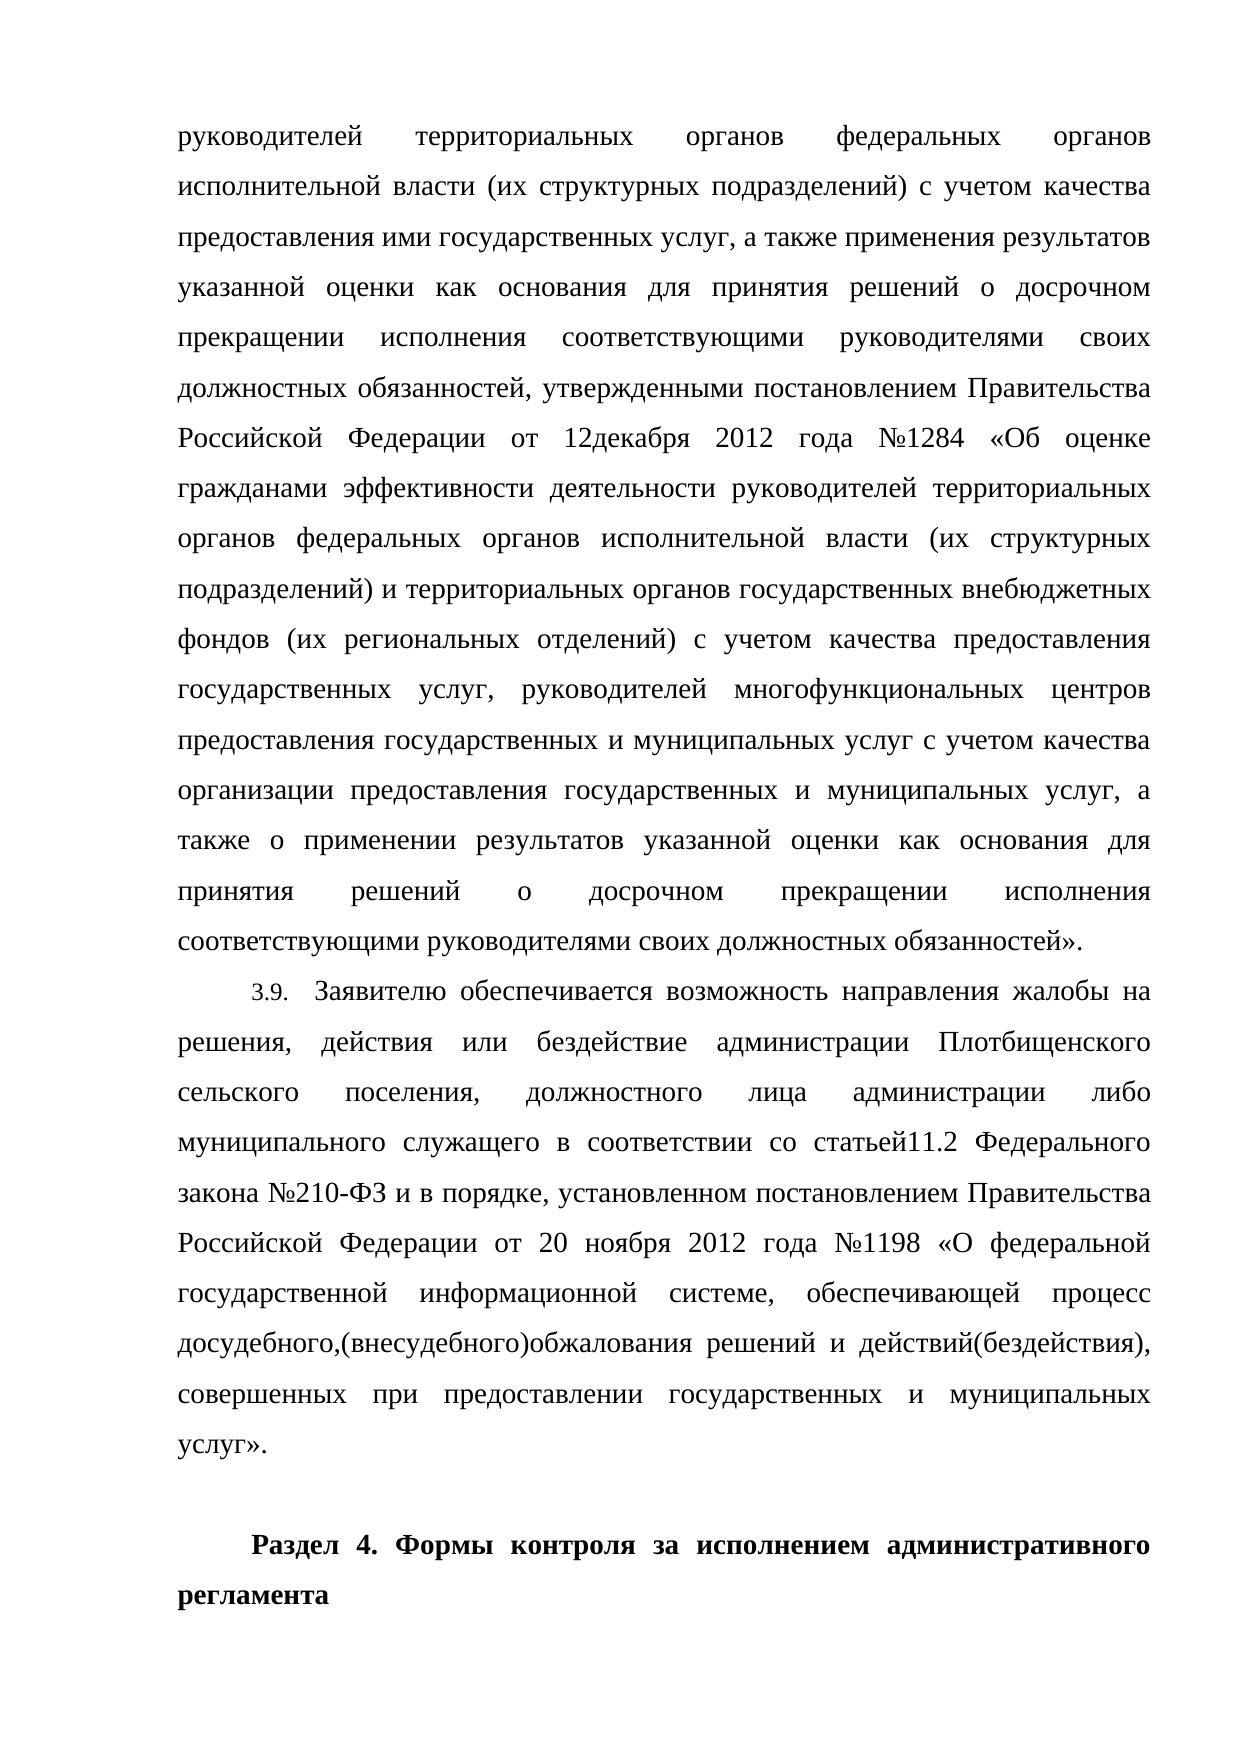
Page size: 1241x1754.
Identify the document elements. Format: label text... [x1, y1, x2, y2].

subtitle Раздел 4. Формы контроля за исполнением административного регламента [177, 1527, 1152, 1611]
list Заявителю обеспечивается возможность направления жалобы на решения, действия или бездействие администрации Плотбищенского сельского поселения, должностного лица администрации либо муниципального служащего в соответствии со статьей11.2 Федерального закона №210-ФЗ и в порядке, установленном постановлением Правительства Российской Федерации от 20 ноября 2012 года №1198 «О федеральной государственной информационной системе, обеспечивающей процесс досудебного,(внесудебного)обжалования решений и действий(бездействия), совершенных при предоставлении государственных и муниципальных услуг». [177, 973, 1152, 1460]
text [177, 118, 1152, 957]
